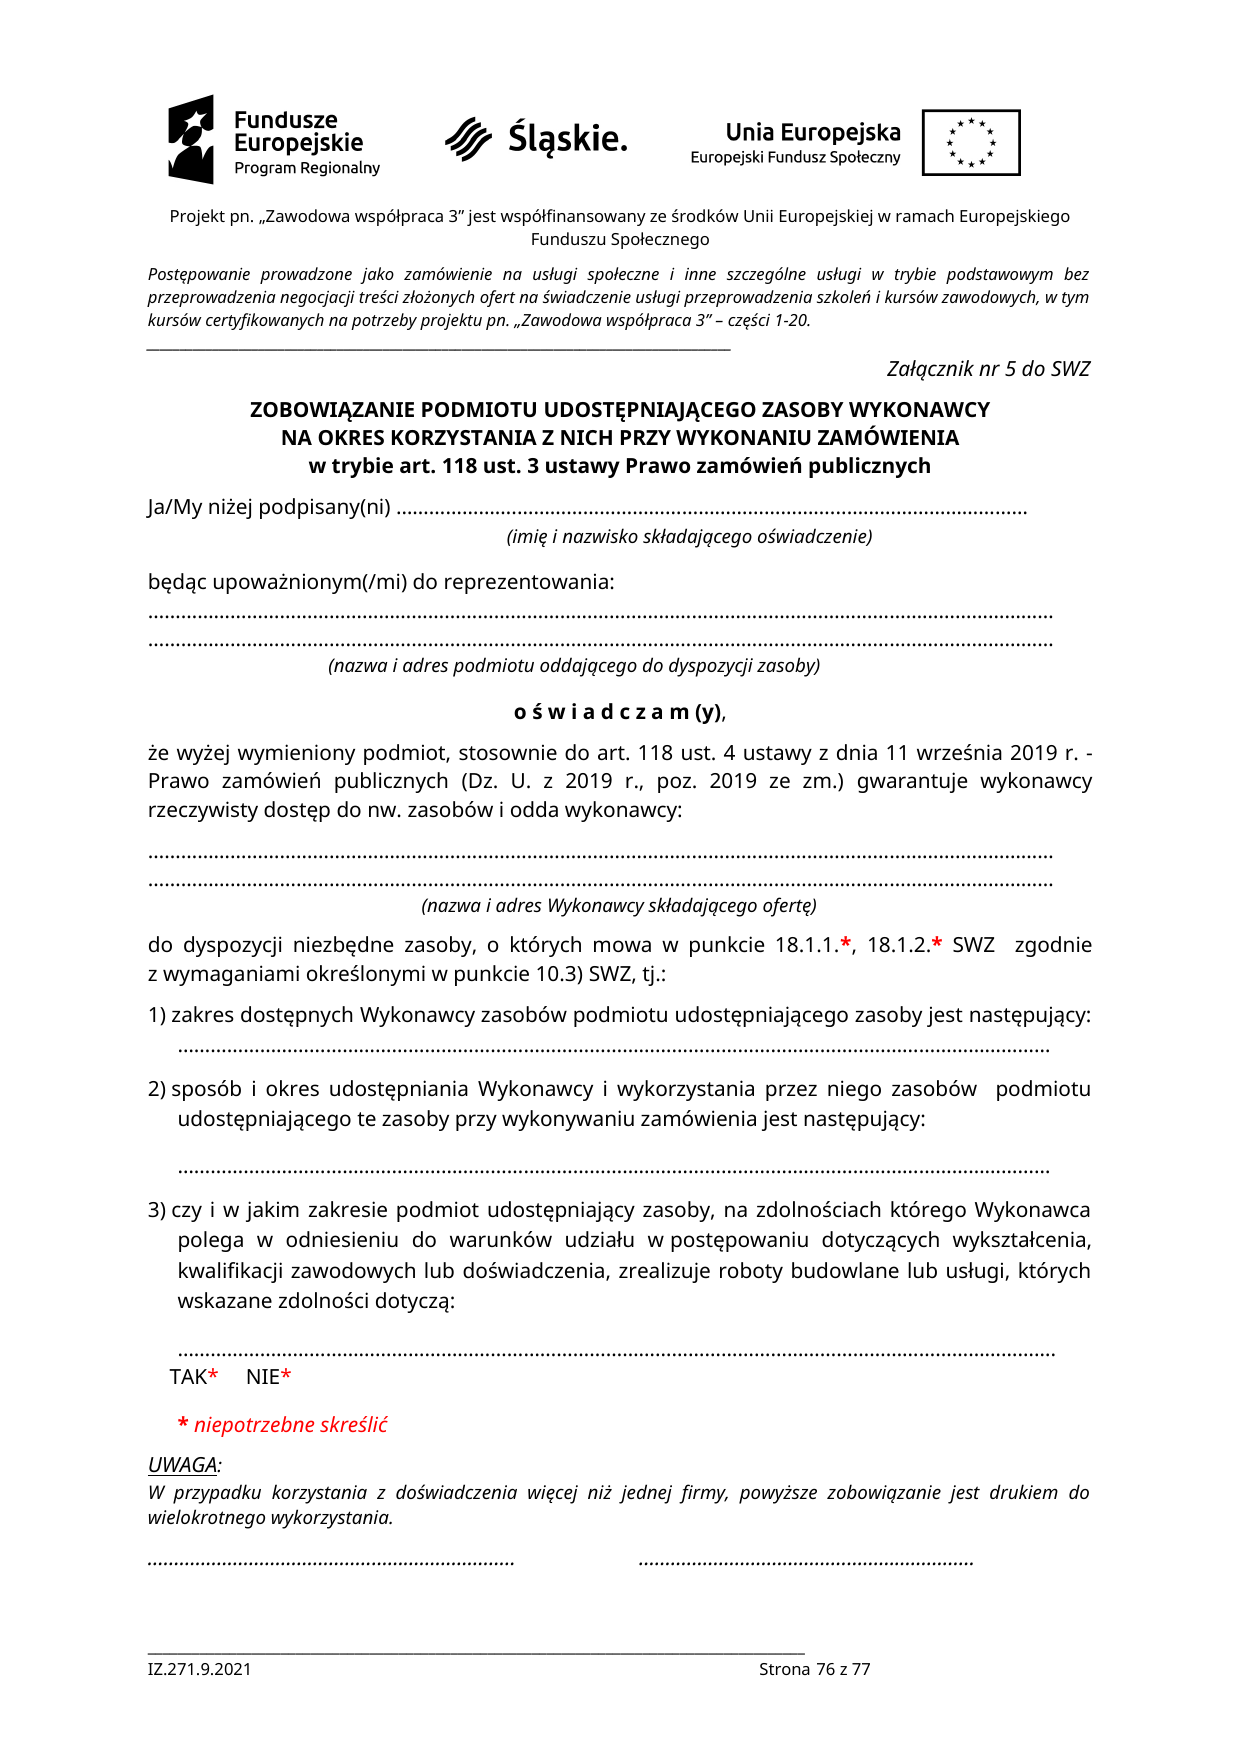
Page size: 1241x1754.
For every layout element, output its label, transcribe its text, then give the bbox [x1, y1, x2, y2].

text ………………………………………………………………………………………………………………………………………………… [148, 624, 1093, 653]
text W przypadku korzystania z doświadczenia więcej niż jednej firmy, powyższe zobowiązanie jest drukiem do wielokrotnego wykorzystania. [148, 1479, 1093, 1530]
text (imię i nazwisko składającego oświadczenie) [148, 523, 1093, 549]
text 3) czy i w jakim zakresie podmiot udostępniający zasoby, na zdolnościach którego Wykonawca polega w odniesieniu do warunków udziału w postępowaniu dotyczących wykształcenia, kwalifikacji zawodowych lub doświadczenia, zrealizuje roboty budowlane lub usługi, których wskazane zdolności dotyczą: [148, 1195, 1093, 1315]
text do dyspozycji niezbędne zasoby, o których mowa w punkcie 18.1.1.*, 18.1.2.* SWZ zgodnie z wymaganiami określonymi w punkcie 10.3) SWZ, tj.: [148, 931, 1093, 987]
text ……………………………………………………………………………………………………………………………………………. [177, 1334, 1093, 1362]
text 1) zakres dostępnych Wykonawcy zasobów podmiotu udostępniającego zasoby jest następujący: …………………………………………………………………………………………………………………………………………… [148, 1000, 1093, 1059]
text (nazwa i adres Wykonawcy składającego ofertę) [148, 893, 1093, 918]
text że wyżej wymieniony podmiot, stosownie do art. 118 ust. 4 ustawy z dnia 11 września 2019 r. - Prawo zamówień publicznych (Dz. U. z 2019 r., poz. 2019 ze zm.) gwarantuje wykonawcy rzeczywisty dostęp do nw. zasobów i odda wykonawcy: [148, 738, 1093, 823]
text Ja/My niżej podpisany(ni) ………………….…………………………………………………...…………………………… [148, 492, 1093, 521]
text * niepotrzebne skreślić [177, 1410, 1093, 1438]
text w trybie art. 118 ust. 3 ustawy Prawo zamówień publicznych [148, 452, 1093, 480]
text ………………………………………………………………………………………………………………………………………………… [148, 864, 1093, 893]
text TAK* NIE* [148, 1362, 1093, 1391]
text o ś w i a d c z a m (y), [148, 697, 1093, 725]
text ZOBOWIĄZANIE PODMIOTU UDOSTĘPNIAJĄCEGO ZASOBY WYKONAWCY [148, 395, 1093, 423]
text …………………………………………………………… ……………………………………………………… [148, 1543, 1093, 1571]
text NA OKRES KORZYSTANIA Z NICH PRZY WYKONANIU ZAMÓWIENIA [148, 423, 1093, 452]
text …………………………………………………………………………………………………………………………………………… [177, 1152, 1093, 1180]
text (nazwa i adres podmiotu oddającego do dyspozycji zasoby) [148, 653, 1093, 678]
text UWAGA: [148, 1451, 1093, 1479]
text ………………………………………………………………………………………………………………………………………………… [148, 836, 1093, 864]
text będąc upoważnionym(/mi) do reprezentowania: [148, 567, 1093, 596]
picture [147, 73, 1042, 205]
text 2) sposób i okres udostępniania Wykonawcy i wykorzystania przez niego zasobów podmiotu udostępniającego te zasoby przy wykonywaniu zamówienia jest następujący: [148, 1074, 1093, 1133]
text Załącznik nr 5 do SWZ [148, 354, 1093, 382]
text ………………………………………………………………………………………………………………………………………………… [148, 596, 1093, 624]
